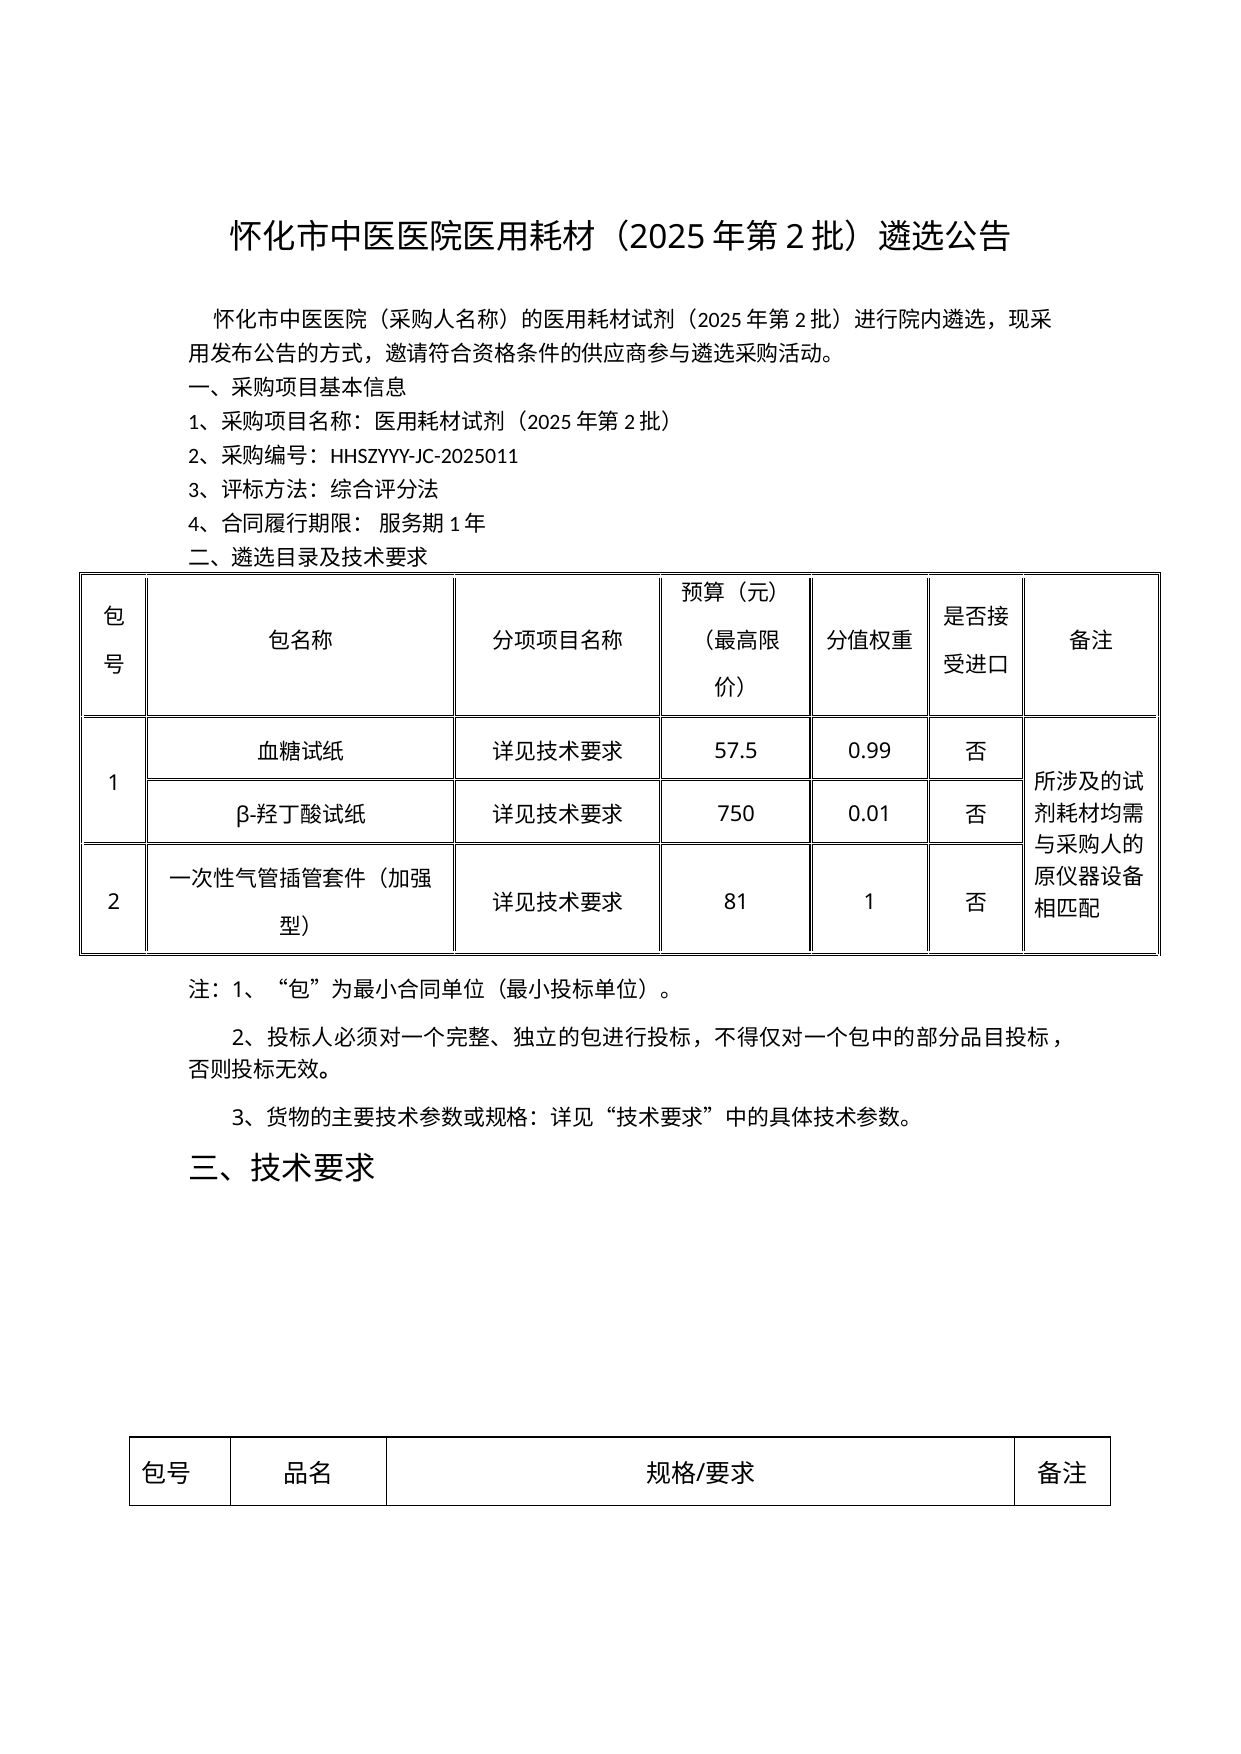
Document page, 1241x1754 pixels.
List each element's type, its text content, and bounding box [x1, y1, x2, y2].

text 怀化市中医医院医用耗材（2025年第2批）遴选公告 [188, 166, 1052, 268]
table_cell 81 [661, 845, 811, 953]
table_cell 一次性气管插管套件（加强型） [147, 842, 455, 953]
table_cell 否 [928, 845, 1023, 953]
table_cell 0.01 [813, 781, 927, 842]
table_cell 详见技术要求 [456, 781, 659, 842]
table_header 预算（元） （最高限价） [661, 575, 811, 714]
table_cell 否 [930, 718, 1022, 778]
table_header 分值权重 [811, 575, 928, 714]
table_cell 2 [82, 842, 147, 953]
text 2、投标人必须对一个完整、独立的包进行投标，不得仅对一个包中的部分品目投标，否则投标无效。 [188, 1020, 1052, 1084]
table_header 备注 [1023, 575, 1158, 714]
text 注：1、“包”为最小合同单位（最小投标单位）。 [188, 972, 1052, 1004]
table_header 规格/要求 [387, 1438, 1014, 1505]
table_header 品名 [231, 1438, 386, 1505]
text 一、采购项目基本信息 [188, 369, 1052, 403]
text 怀化市中医医院（采购人名称）的医用耗材试剂（2025年第2批）进行院内遴选，现采用发布公告的方式，邀请符合资格条件的供应商参与遴选采购活动。 [188, 301, 1052, 369]
table_cell 所涉及的试剂耗材均需与采购人的原仪器设备相匹配 [1023, 715, 1158, 953]
table_cell 详见技术要求 [455, 842, 661, 953]
text 2、采购编号：HHSZYYY-JC-2025011 [188, 437, 1052, 471]
table_header 是否接 受进口 [928, 575, 1023, 714]
table_header 包号 [130, 1438, 230, 1505]
table_cell 否 [930, 781, 1022, 842]
table_cell 0.99 [813, 718, 927, 778]
table_cell 1 [82, 715, 145, 842]
table_cell 血糖试纸 [148, 718, 453, 778]
table_cell 1 [811, 845, 928, 953]
table_header 包名称 [147, 573, 455, 714]
text 3、评标方法：综合评分法 [188, 471, 1052, 504]
text 4、合同履行期限： 服务期1年 [188, 504, 1052, 538]
text 二、遴选目录及技术要求 [188, 538, 1052, 572]
table_header 包号 [81, 573, 147, 714]
table_header 分项项目名称 [455, 573, 661, 714]
table_cell β-羟丁酸试纸 [148, 781, 453, 842]
table_cell 详见技术要求 [456, 718, 659, 778]
table_cell 57.5 [662, 718, 809, 778]
text 三、技术要求 [188, 1132, 1052, 1199]
text 1、采购项目名称：医用耗材试剂（2025年第2批） [188, 403, 1052, 437]
text 3、货物的主要技术参数或规格：详见“技术要求”中的具体技术参数。 [188, 1100, 1052, 1132]
table_cell 750 [662, 781, 809, 842]
table_header 备注 [1015, 1438, 1110, 1505]
